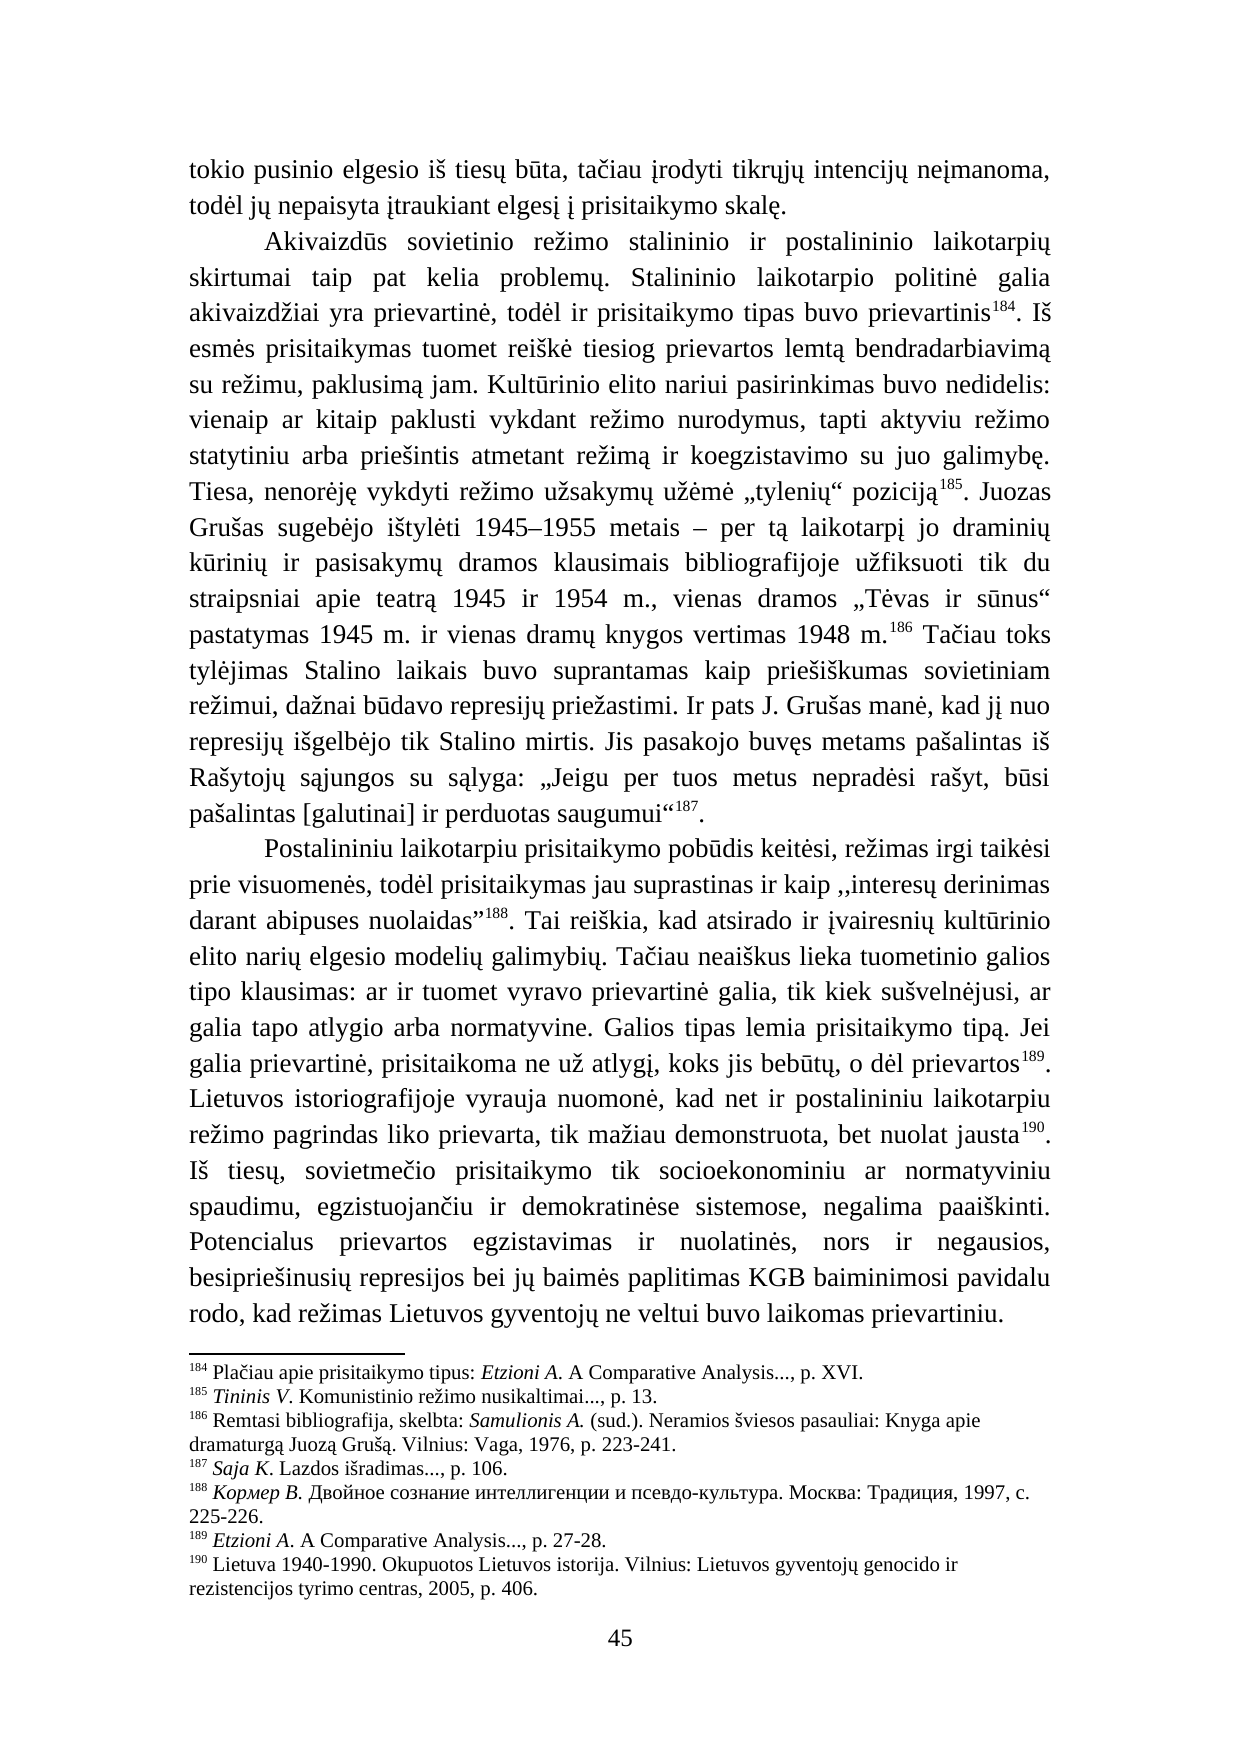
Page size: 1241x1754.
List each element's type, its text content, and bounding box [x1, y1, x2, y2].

text Akivaizdūs sovietinio režimo stalininio ir postalininio laikotarpių skirtumai taip pat kelia problemų. Stalininio laikotarpio politinė galia akivaizdžiai yra prievartinė, todėl ir prisitaikymo tipas buvo prievartinis. Iš esmės prisitaikymas tuomet reiškė tiesiog prievartos lemtą bendradarbiavimą su režimu, paklusimą jam. Kultūrinio elito nariui pasirinkimas buvo nedidelis: vienaip ar kitaip paklusti vykdant režimo nurodymus, tapti aktyviu režimo statytiniu arba priešintis atmetant režimą ir koegzistavimo su juo galimybę. Tiesa, nenorėję vykdyti režimo užsakymų užėmė „tylenių“ poziciją. Juozas Grušas sugebėjo ištylėti 1945–1955 metais – per tą laikotarpį jo draminių kūrinių ir pasisakymų dramos klausimais bibliografijoje užfiksuoti tik du straipsniai apie teatrą 1945 ir 1954 m., vienas dramos „Tėvas ir sūnus“ pastatymas 1945 m. ir vienas dramų knygos vertimas 1948 m. Tačiau toks tylėjimas Stalino laikais buvo suprantamas kaip priešiškumas sovietiniam režimui, dažnai būdavo represijų priežastimi. Ir pats J. Grušas manė, kad jį nuo represijų išgelbėjo tik Stalino mirtis. Jis pasakojo buvęs metams pašalintas iš Rašytojų sąjungos su sąlyga: „Jeigu per tuos metus nepradėsi rašyt, būsi pašalintas [galutinai] ir perduotas saugumui“. [189, 225, 1051, 828]
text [189, 153, 1051, 220]
text Postalininiu laikotarpiu prisitaikymo pobūdis keitėsi, režimas irgi taikėsi prie visuomenės, todėl prisitaikymas jau suprastinas ir kaip ,,interesų derinimas darant abipuses nuolaidas”. Tai reiškia, kad atsirado ir įvairesnių kultūrinio elito narių elgesio modelių galimybių. Tačiau neaiškus lieka tuometinio galios tipo klausimas: ar ir tuomet vyravo prievartinė galia, tik kiek sušvelnėjusi, ar galia tapo atlygio arba normatyvine. Galios tipas lemia prisitaikymo tipą. Jei galia prievartinė, prisitaikoma ne už atlygį, koks jis bebūtų, o dėl prievartos. Lietuvos istoriografijoje vyrauja nuomonė, kad net ir postalininiu laikotarpiu režimo pagrindas liko prievarta, tik mažiau demonstruota, bet nuolat jausta. Iš tiesų, sovietmečio prisitaikymo tik socioekonominiu ar normatyviniu spaudimu, egzistuojančiu ir demokratinėse sistemose, negalima paaiškinti. Potencialus prievartos egzistavimas ir nuolatinės, nors ir negausios, besipriešinusių represijos bei jų baimės paplitimas KGB baiminimosi pavidalu rodo, kad režimas Lietuvos gyventojų ne veltui buvo laikomas prievartiniu. [189, 832, 1051, 1328]
